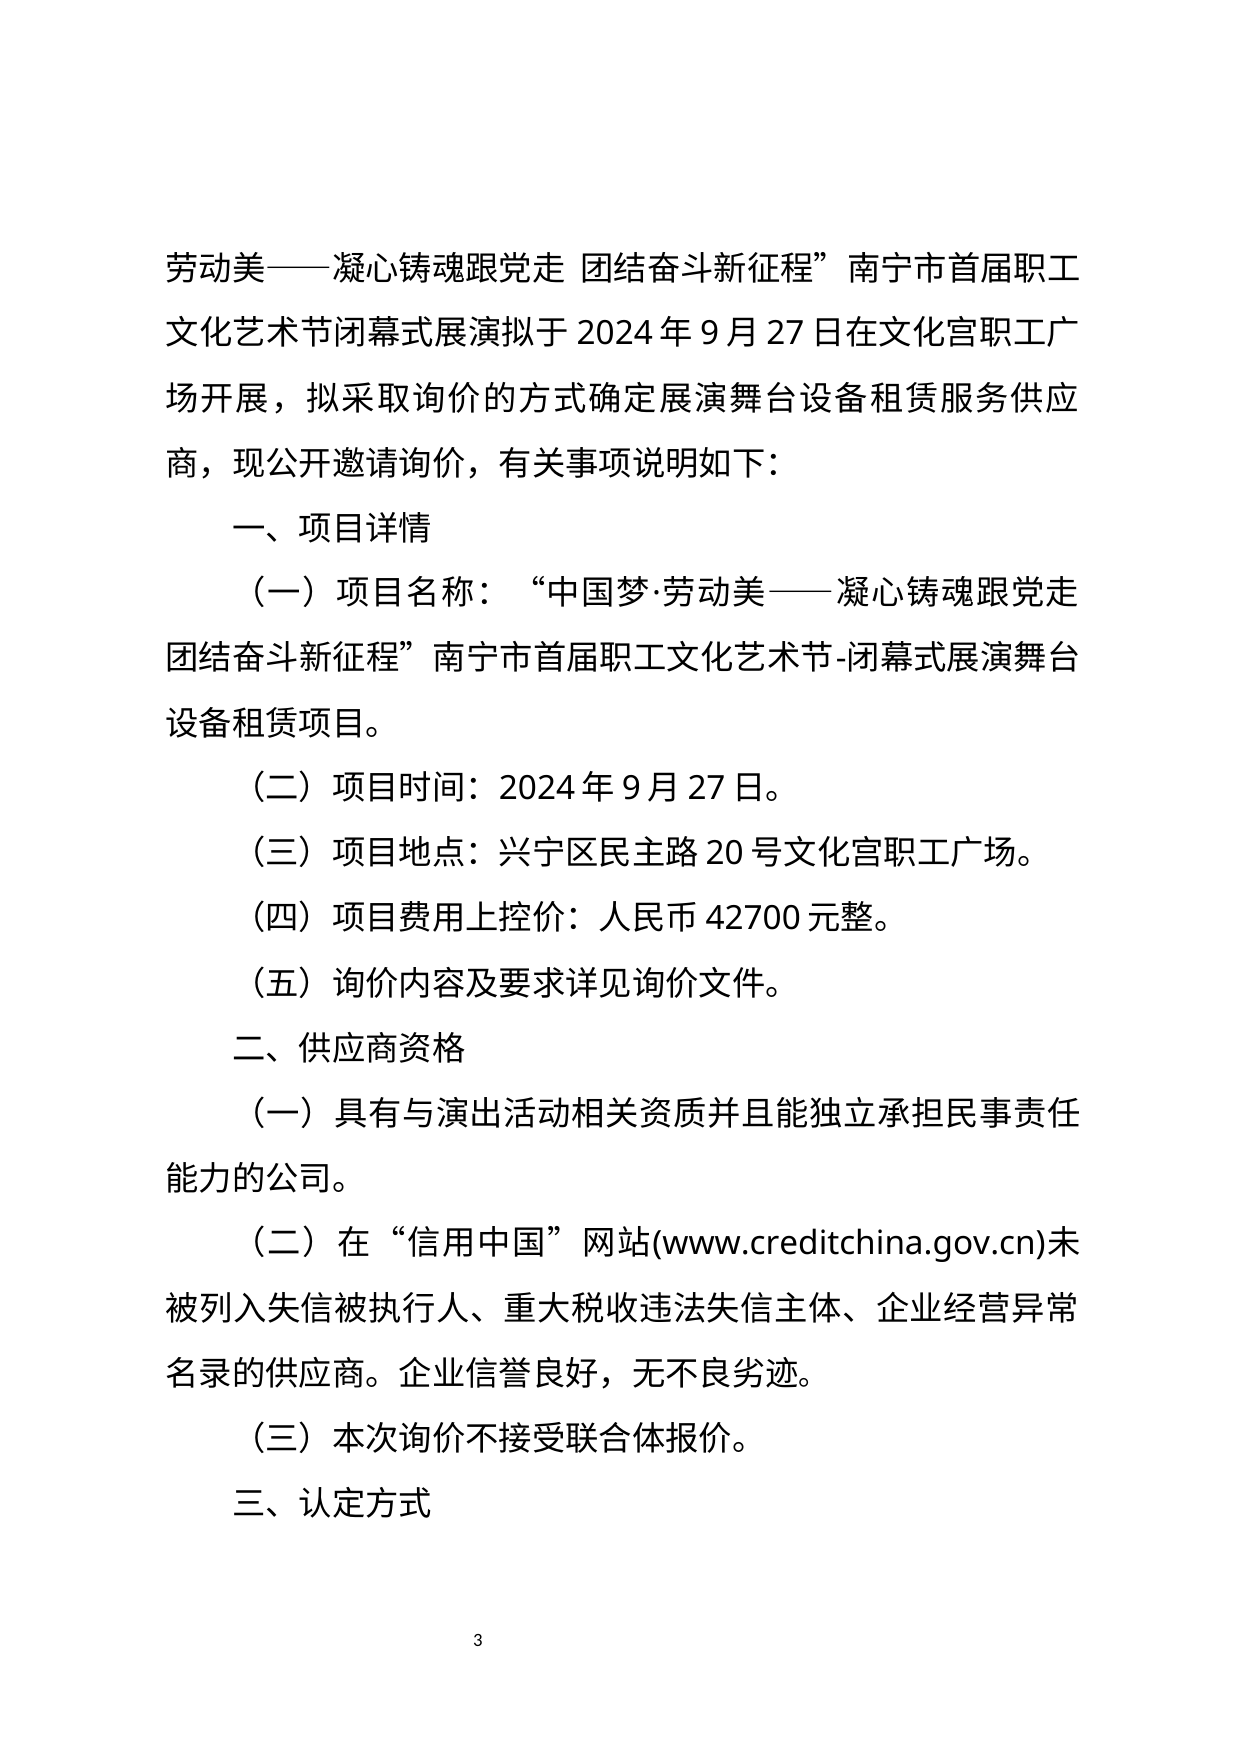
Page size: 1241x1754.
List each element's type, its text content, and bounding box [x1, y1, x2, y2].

text （一）项目名称：“中国梦·劳动美——凝心铸魂跟党走 团结奋斗新征程”南宁市首届职工文化艺术节-闭幕式展演舞台设备租赁项目。 [165, 558, 1081, 753]
text （二）在“信用中国”网站(www.creditchina.gov.cn)未被列入失信被执行人、重大税收违法失信主体、企业经营异常名录的供应商。企业信誉良好，无不良劣迹。 [165, 1208, 1081, 1403]
text （三）本次询价不接受联合体报价。 [165, 1403, 1081, 1468]
text 二、供应商资格 [165, 1013, 1081, 1078]
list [165, 233, 1081, 493]
text （一）具有与演出活动相关资质并且能独立承担民事责任能力的公司。 [165, 1078, 1081, 1208]
text （四）项目费用上控价：人民币42700元整。 [165, 883, 1081, 948]
text （二）项目时间：2024年9月27日。 [165, 753, 1081, 818]
text 一、项目详情 [165, 493, 1081, 558]
text 三、认定方式 [165, 1468, 1081, 1533]
text （五）询价内容及要求详见询价文件。 [165, 948, 1081, 1013]
text （三）项目地点：兴宁区民主路20号文化宫职工广场。 [165, 818, 1081, 883]
